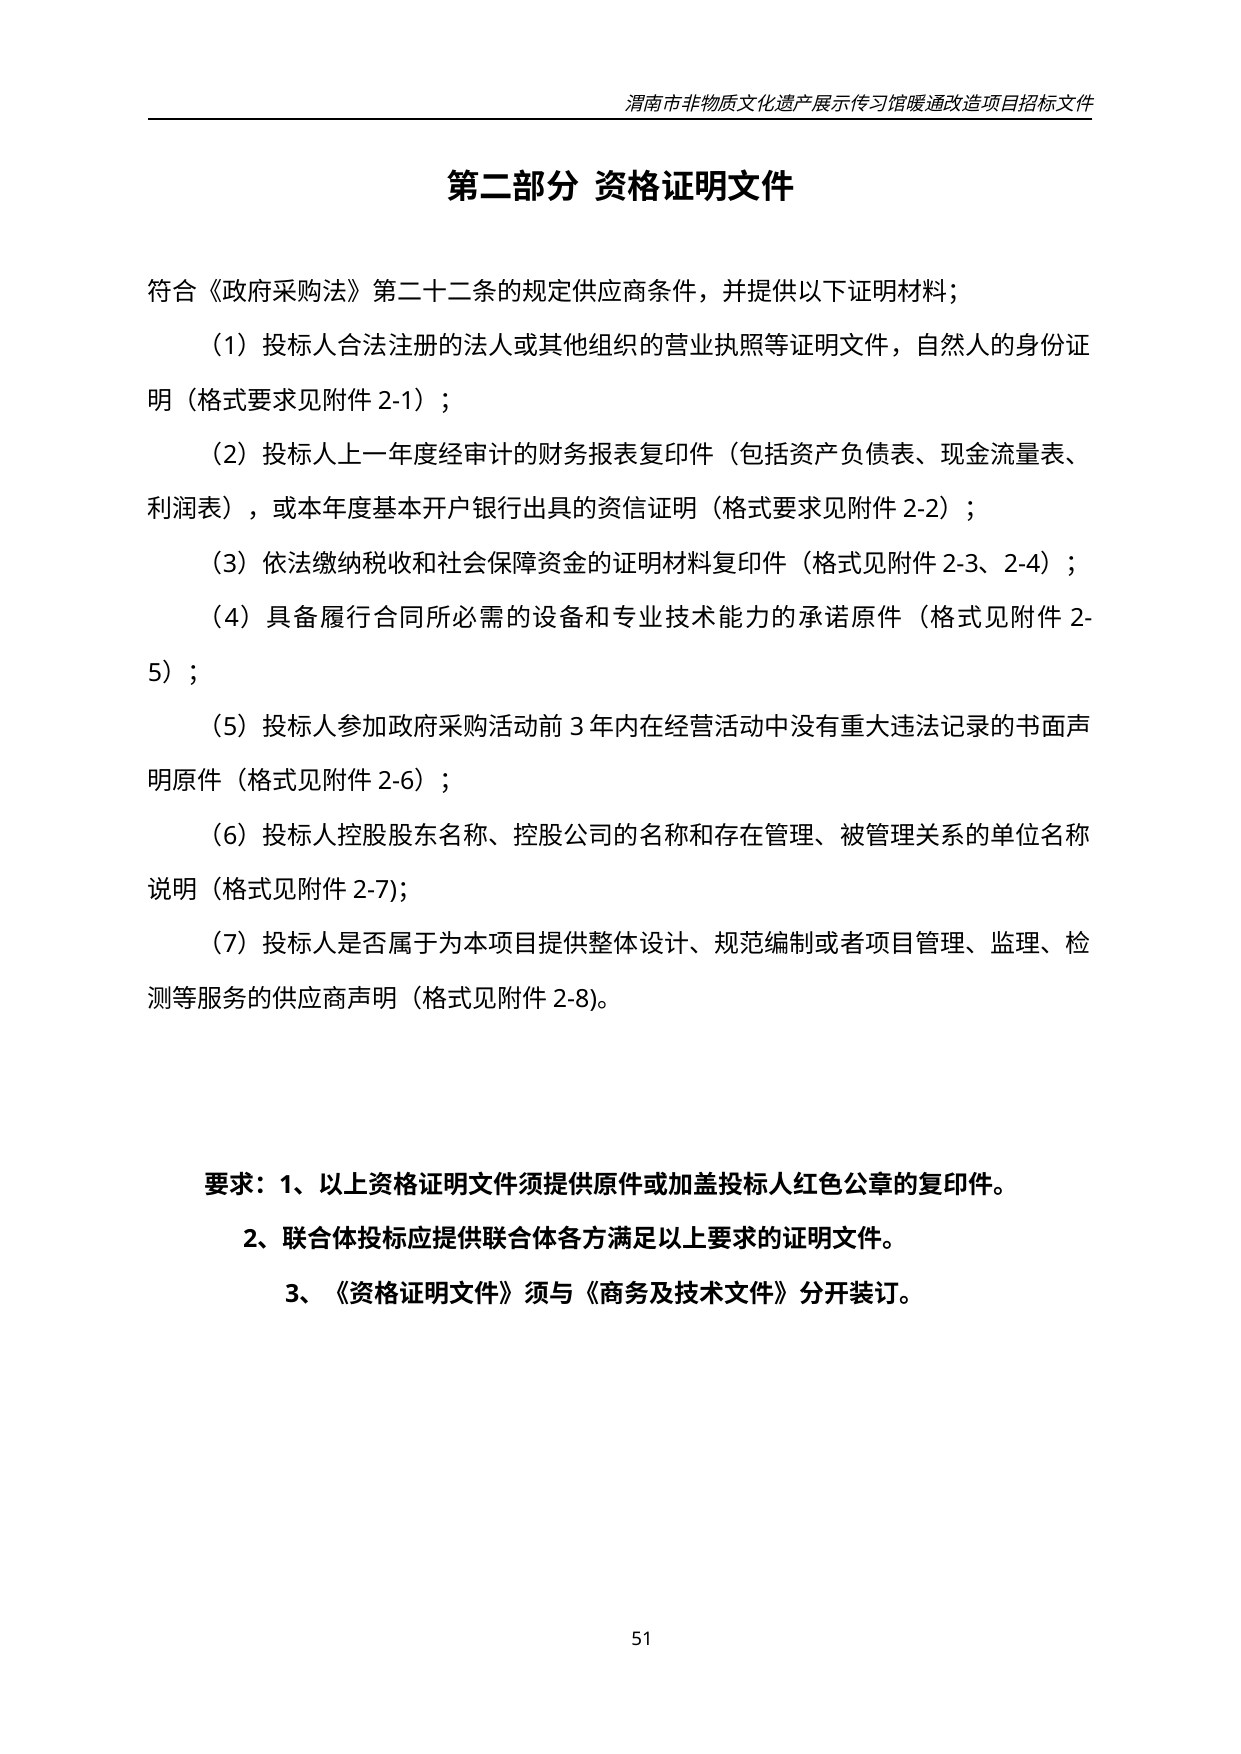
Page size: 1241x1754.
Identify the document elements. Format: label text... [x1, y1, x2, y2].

text （3）依法缴纳税收和社会保障资金的证明材料复印件（格式见附件2-3、2-4）； [148, 543, 1092, 579]
text （7）投标人是否属于为本项目提供整体设计、规范编制或者项目管理、监理、检测等服务的供应商声明（格式见附件2-8)。 [148, 924, 1092, 1014]
text （5）投标人参加政府采购活动前3年内在经营活动中没有重大违法记录的书面声明原件（格式见附件2-6）； [148, 706, 1092, 797]
text （2）投标人上一年度经审计的财务报表复印件（包括资产负债表、现金流量表、利润表），或本年度基本开户银行出具的资信证明（格式要求见附件2-2）； [148, 434, 1092, 525]
text 符合《政府采购法》第二十二条的规定供应商条件，并提供以下证明材料； [148, 271, 1092, 308]
text 3、《资格证明文件》须与《商务及技术文件》分开装订。 [260, 1273, 1092, 1309]
subtitle 第二部分 资格证明文件 [148, 160, 1092, 208]
text 要求：1、以上资格证明文件须提供原件或加盖投标人红色公章的复印件。 [204, 1164, 1092, 1201]
text （6）投标人控股股东名称、控股公司的名称和存在管理、被管理关系的单位名称说明（格式见附件2-7)； [148, 815, 1092, 906]
text 2、联合体投标应提供联合体各方满足以上要求的证明文件。 [204, 1219, 1092, 1255]
text （4）具备履行合同所必需的设备和专业技术能力的承诺原件（格式见附件2-5）； [148, 598, 1092, 688]
text （1）投标人合法注册的法人或其他组织的营业执照等证明文件，自然人的身份证明（格式要求见附件2-1）； [148, 326, 1092, 416]
